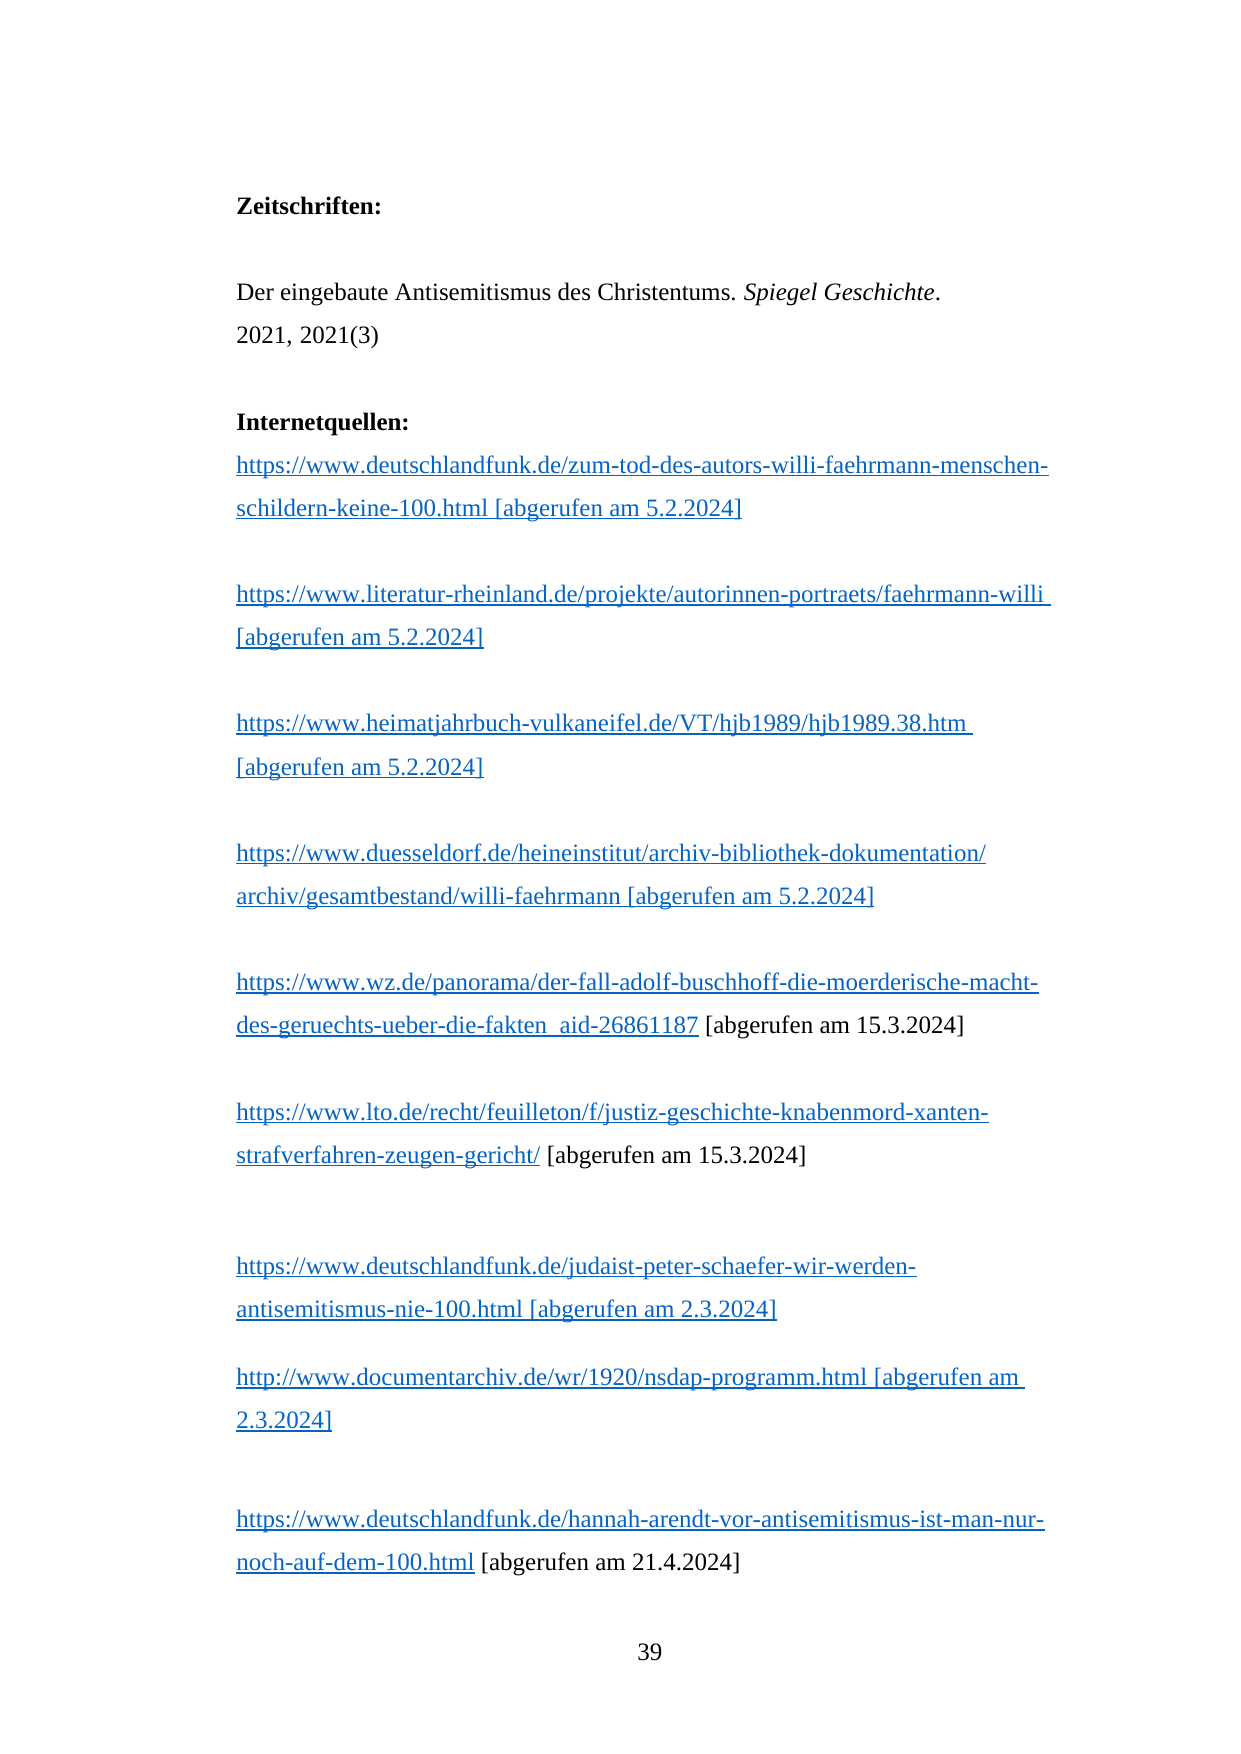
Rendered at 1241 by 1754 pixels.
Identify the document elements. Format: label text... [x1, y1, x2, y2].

text https://www.deutschlandfunk.de/zum-tod-des-autors-willi-faehrmann-menschen-schildern-keine-100.html [abgerufen am 5.2.2024] [236, 450, 1063, 522]
text https://www.heimatjahrbuch-vulkaneifel.de/VT/hjb1989/hjb1989.38.htm [abgerufen am 5.2.2024] [236, 708, 1063, 780]
text https://www.duesseldorf.de/heineinstitut/archiv-bibliothek-dokumentation/archiv/gesamtbestand/willi-faehrmann [abgerufen am 5.2.2024] [236, 838, 1063, 910]
text https://www.deutschlandfunk.de/hannah-arendt-vor-antisemitismus-ist-man-nur-noch-auf-dem-100.html [abgerufen am 21.4.2024] [236, 1504, 1063, 1576]
text Der eingebaute Antisemitismus des Christentums. Spiegel Geschichte. 2021, 2021(3) [236, 277, 1063, 349]
text Zeitschriften: [236, 191, 1063, 219]
text https://www.wz.de/panorama/der-fall-adolf-buschhoff-die-moerderische-macht-des-geruechts-ueber-die-fakten_aid-26861187 [abgerufen am 15.3.2024] [236, 967, 1063, 1039]
text https://www.lto.de/recht/feuilleton/f/justiz-geschichte-knabenmord-xanten-strafverfahren-zeugen-gericht/ [abgerufen am 15.3.2024] [236, 1097, 1063, 1168]
text http://www.documentarchiv.de/wr/1920/nsdap-programm.html [abgerufen am 2.3.2024] [236, 1362, 1063, 1434]
text https://www.literatur-rheinland.de/projekte/autorinnen-portraets/faehrmann-willi [abgerufen am 5.2.2024] [236, 579, 1063, 651]
text Internetquellen: [236, 407, 1063, 435]
text https://www.deutschlandfunk.de/judaist-peter-schaefer-wir-werden-antisemitismus-nie-100.html [abgerufen am 2.3.2024] [236, 1251, 1063, 1323]
